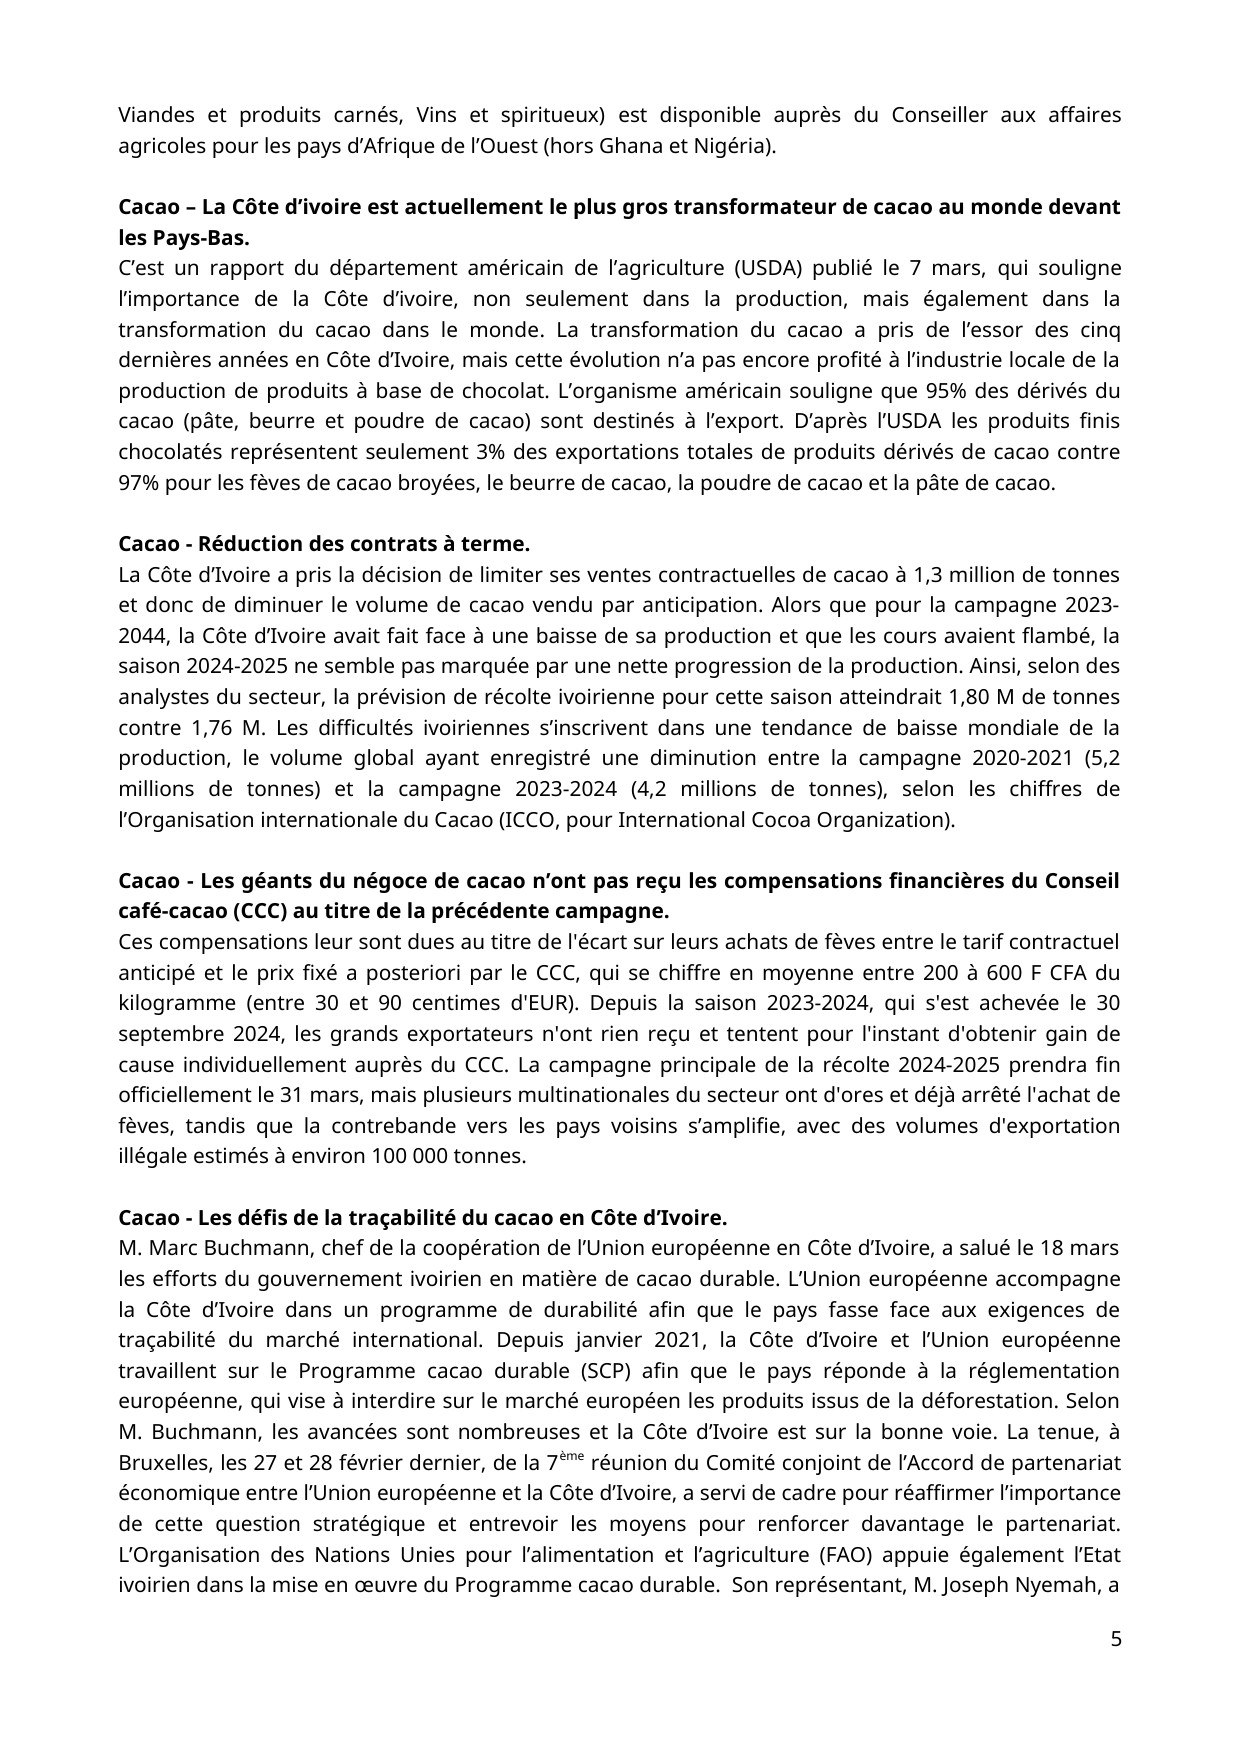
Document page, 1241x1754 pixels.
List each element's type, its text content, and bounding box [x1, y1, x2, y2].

text Cacao - Réduction des contrats à terme. [118, 529, 1122, 558]
text Ces compensations leur sont dues au titre de l'écart sur leurs achats de fèves entre le tarif contractuel anticipé et le prix fixé a posteriori par le CCC, qui se chiffre en moyenne entre 200 à 600 F CFA du kilogramme (entre 30 et 90 centimes d'EUR). Depuis la saison 2023-2024, qui s'est achevée le 30 septembre 2024, les grands exportateurs n'ont rien reçu et tentent pour l'instant d'obtenir gain de cause individuellement auprès du CCC. La campagne principale de la récolte 2024-2025 prendra fin officiellement le 31 mars, mais plusieurs multinationales du secteur ont d'ores et déjà arrêté l'achat de fèves, tandis que la contrebande vers les pays voisins s’amplifie, avec des volumes d'exportation illégale estimés à environ 100 000 tonnes. [118, 927, 1122, 1170]
text Cacao - Les défis de la traçabilité du cacao en Côte d’Ivoire. [118, 1203, 1122, 1231]
text La Côte d’Ivoire a pris la décision de limiter ses ventes contractuelles de cacao à 1,3 million de tonnes et donc de diminuer le volume de cacao vendu par anticipation. Alors que pour la campagne 2023-2044, la Côte d’Ivoire avait fait face à une baisse de sa production et que les cours avaient flambé, la saison 2024-2025 ne semble pas marquée par une nette progression de la production. Ainsi, selon des analystes du secteur, la prévision de récolte ivoirienne pour cette saison atteindrait 1,80 M de tonnes contre 1,76 M. Les difficultés ivoiriennes s’inscrivent dans une tendance de baisse mondiale de la production, le volume global ayant enregistré une diminution entre la campagne 2020-2021 (5,2 millions de tonnes) et la campagne 2023-2024 (4,2 millions de tonnes), selon les chiffres de l’Organisation internationale du Cacao (ICCO, pour International Cocoa Organization). [118, 560, 1122, 833]
text Cacao - Les géants du négoce de cacao n’ont pas reçu les compensations financières du Conseil café-cacao (CCC) au titre de la précédente campagne. [118, 866, 1122, 925]
text Cacao – La Côte d’ivoire est actuellement le plus gros transformateur de cacao au monde devant les Pays-Bas. [118, 192, 1122, 251]
text C’est un rapport du département américain de l’agriculture (USDA) publié le 7 mars, qui souligne l’importance de la Côte d’ivoire, non seulement dans la production, mais également dans la transformation du cacao dans le monde. La transformation du cacao a pris de l’essor des cinq dernières années en Côte d’Ivoire, mais cette évolution n’a pas encore profité à l’industrie locale de la production de produits à base de chocolat. L’organisme américain souligne que 95% des dérivés du cacao (pâte, beurre et poudre de cacao) sont destinés à l’export. D’après l’USDA les produits finis chocolatés représentent seulement 3% des exportations totales de produits dérivés de cacao contre 97% pour les fèves de cacao broyées, le beurre de cacao, la poudre de cacao et la pâte de cacao. [118, 253, 1122, 496]
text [118, 1233, 1122, 1599]
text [118, 100, 1122, 159]
